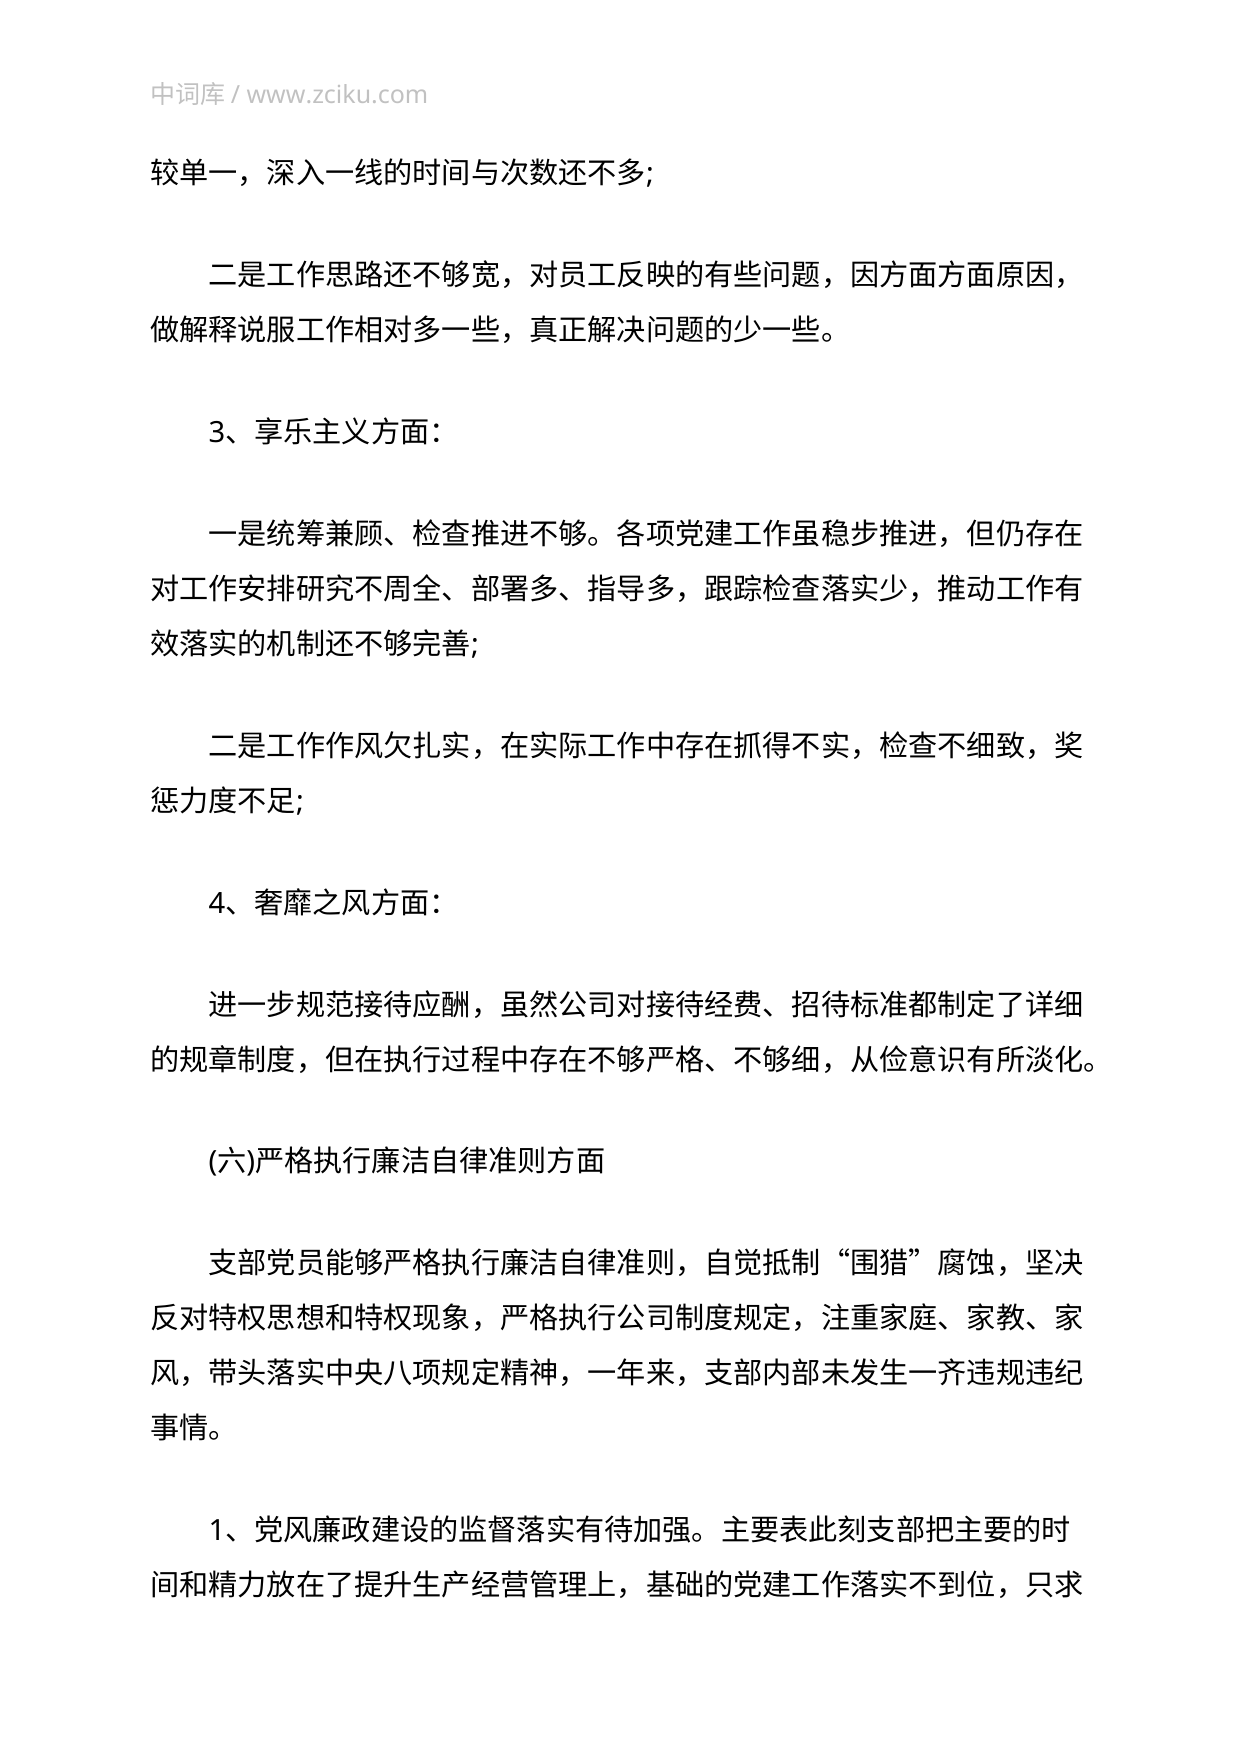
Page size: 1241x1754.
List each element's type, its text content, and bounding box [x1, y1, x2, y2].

text 3、享乐主义方面： [150, 409, 1090, 451]
text 4、奢靡之风方面： [150, 879, 1090, 922]
text 进一步规范接待应酬，虽然公司对接待经费、招待标准都制定了详细的规章制度，但在执行过程中存在不够严格、不够细，从俭意识有所淡化。 [150, 981, 1090, 1078]
text 二是工作作风欠扎实，在实际工作中存在抓得不实，检查不细致，奖惩力度不足; [150, 722, 1090, 820]
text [150, 150, 1090, 192]
text 支部党员能够严格执行廉洁自律准则，自觉抵制“围猎”腐蚀，坚决反对特权思想和特权现象，严格执行公司制度规定，注重家庭、家教、家风，带头落实中央八项规定精神，一年来，支部内部未发生一齐违规违纪事情。 [150, 1240, 1090, 1447]
text 一是统筹兼顾、检查推进不够。各项党建工作虽稳步推进，但仍存在对工作安排研究不周全、部署多、指导多，跟踪检查落实少，推动工作有效落实的机制还不够完善; [150, 511, 1090, 663]
text 二是工作思路还不够宽，对员工反映的有些问题，因方面方面原因，做解释说服工作相对多一些，真正解决问题的少一些。 [150, 252, 1090, 349]
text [150, 1506, 1090, 1604]
text (六)严格执行廉洁自律准则方面 [150, 1138, 1090, 1180]
